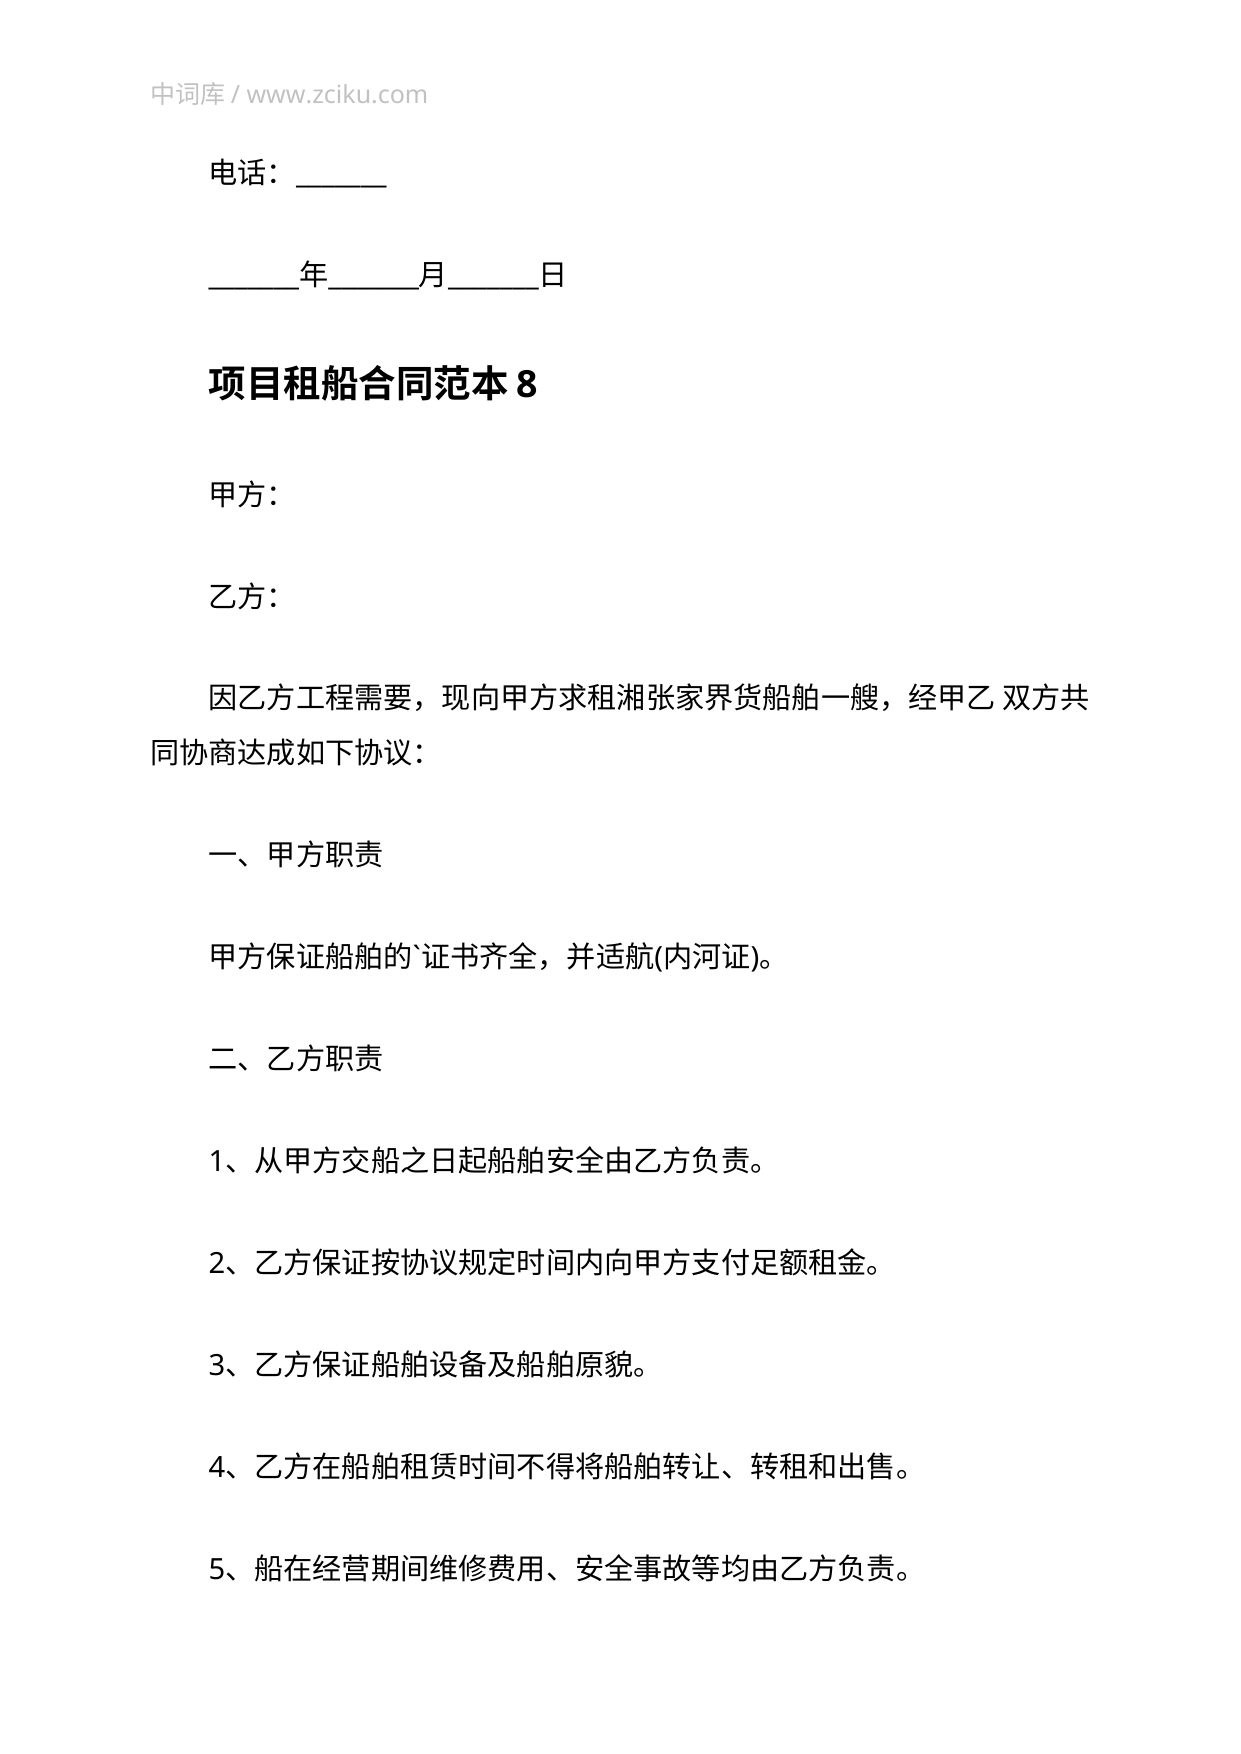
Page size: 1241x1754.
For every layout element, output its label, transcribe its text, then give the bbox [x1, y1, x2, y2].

text 二、乙方职责 [150, 1036, 1090, 1078]
text 乙方： [150, 573, 1090, 616]
text 3、乙方保证船舶设备及船舶原貌。 [150, 1341, 1090, 1384]
text 因乙方工程需要，现向甲方求租湘张家界货船舶一艘，经甲乙 双方共同协商达成如下协议： [150, 675, 1090, 772]
text 4、乙方在船舶租赁时间不得将船舶转让、转租和出售。 [150, 1443, 1090, 1486]
text 甲方保证船舶的`证书齐全，并适航(内河证)。 [150, 933, 1090, 976]
text 5、船在经营期间维修费用、安全事故等均由乙方负责。 [150, 1545, 1090, 1588]
text 2、乙方保证按协议规定时间内向甲方支付足额租金。 [150, 1239, 1090, 1282]
text 甲方： [150, 472, 1090, 514]
text 电话：_______ [150, 150, 1090, 192]
text 一、甲方职责 [150, 832, 1090, 874]
text 1、从甲方交船之日起船舶安全由乙方负责。 [150, 1137, 1090, 1180]
text _______年_______月_______日 [150, 252, 1090, 294]
text 项目租船合同范本8 [150, 354, 1090, 408]
